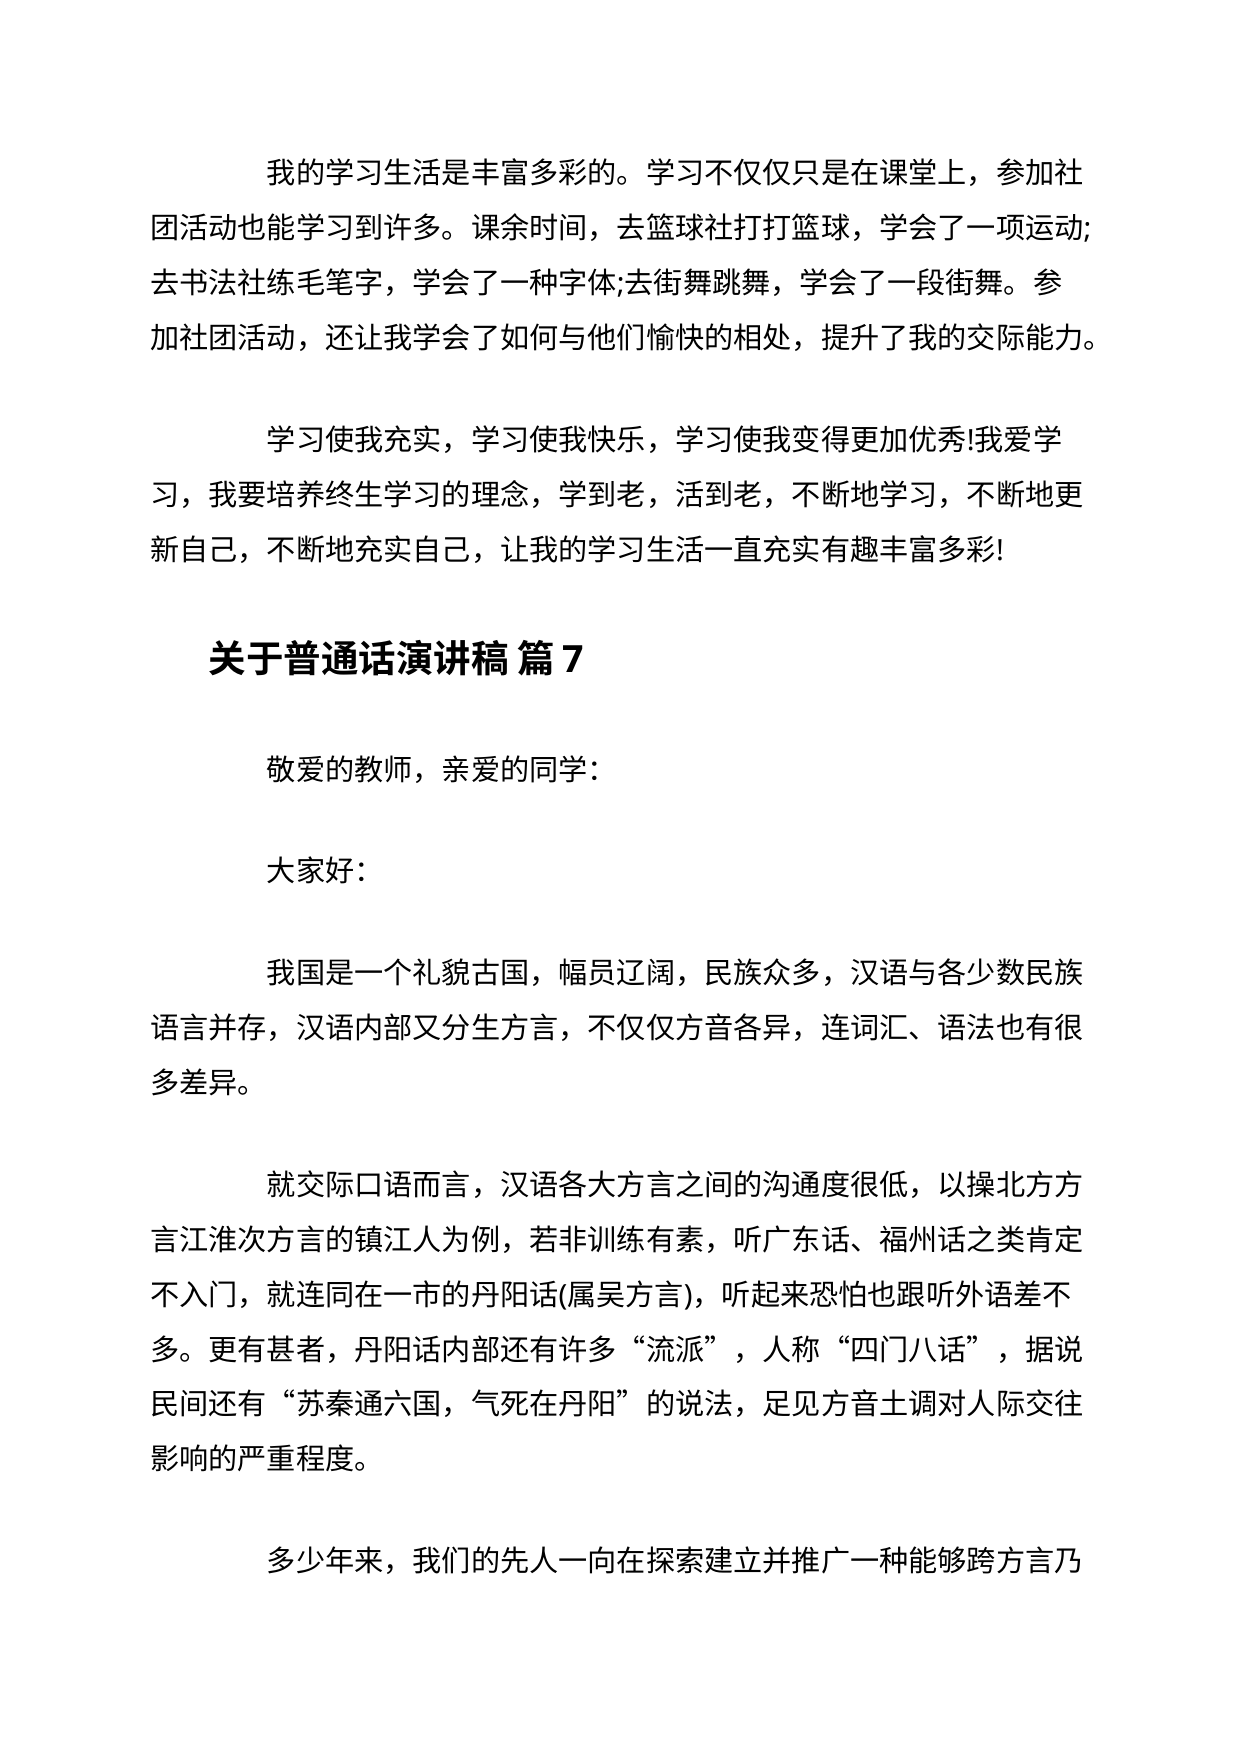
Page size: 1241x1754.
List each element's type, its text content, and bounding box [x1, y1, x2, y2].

text 关于普通话演讲稿 篇7 [150, 628, 1090, 683]
text 大家好： [150, 848, 1090, 890]
text 我的学习生活是丰富多彩的。学习不仅仅只是在课堂上，参加社团活动也能学习到许多。课余时间，去篮球社打打篮球，学会了一项运动;去书法社练毛笔字，学会了一种字体;去街舞跳舞，学会了一段街舞。参加社团活动，还让我学会了如何与他们愉快的相处，提升了我的交际能力。 [150, 150, 1090, 357]
text 我国是一个礼貌古国，幅员辽阔，民族众多，汉语与各少数民族语言并存，汉语内部又分生方言，不仅仅方音各异，连词汇、语法也有很多差异。 [150, 950, 1090, 1102]
text 就交际口语而言，汉语各大方言之间的沟通度很低，以操北方方言江淮次方言的镇江人为例，若非训练有素，听广东话、福州话之类肯定不入门，就连同在一市的丹阳话(属吴方言)，听起来恐怕也跟听外语差不多。更有甚者，丹阳话内部还有许多“流派”，人称“四门八话”，据说民间还有“苏秦通六国，气死在丹阳”的说法，足见方音土调对人际交往影响的严重程度。 [150, 1161, 1090, 1478]
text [150, 1538, 1090, 1580]
text 学习使我充实，学习使我快乐，学习使我变得更加优秀!我爱学习，我要培养终生学习的理念，学到老，活到老，不断地学习，不断地更新自己，不断地充实自己，让我的学习生活一直充实有趣丰富多彩! [150, 417, 1090, 569]
text 敬爱的教师，亲爱的同学： [150, 746, 1090, 788]
